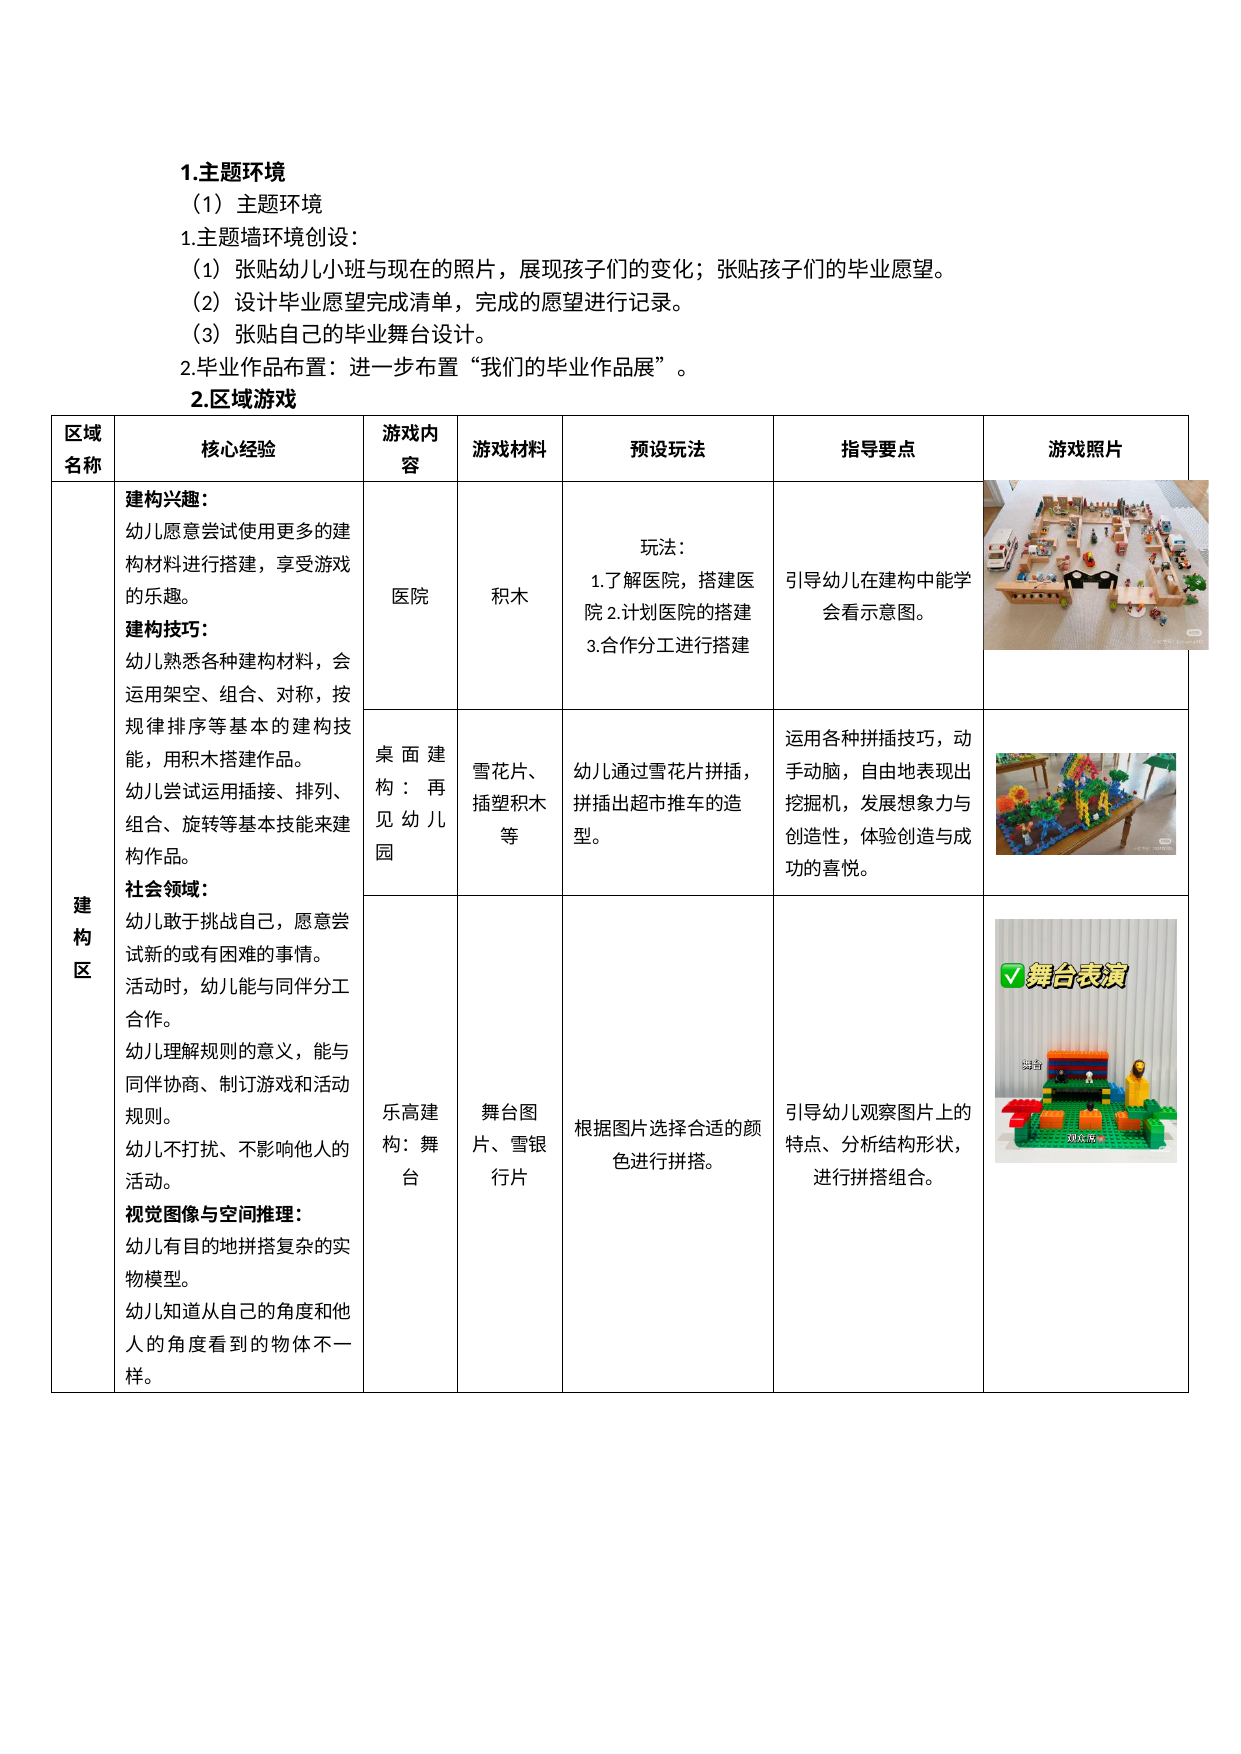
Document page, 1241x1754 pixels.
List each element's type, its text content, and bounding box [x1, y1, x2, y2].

table_cell 幼儿通过雪花片拼插，拼插出超市推车的造型。 [563, 710, 773, 895]
text 1.主题环境 [136, 154, 1104, 187]
picture [995, 919, 1177, 1163]
table_cell 雪花片、插塑积木等 [458, 710, 562, 895]
table_header 指导要点 [774, 416, 983, 481]
table_cell 玩法： 1.了解医院，搭建医院2.计划医院的搭建 3.合作分工进行搭建 [563, 482, 773, 709]
text （1）张贴幼儿小班与现在的照片，展现孩子们的变化；张贴孩子们的毕业愿望。 [136, 252, 1104, 284]
table_header 游戏材料 [458, 416, 562, 481]
table_header 预设玩法 [563, 416, 773, 481]
text 2.区域游戏 [136, 382, 1104, 414]
table_cell 乐高建构：舞台 [364, 896, 457, 1392]
table_cell 引导幼儿在建构中能学会看示意图。 [774, 482, 983, 709]
table_cell 建 构 区 [52, 482, 114, 1392]
table_header 游戏照片 [984, 416, 1188, 480]
table_cell 桌面建构：再见幼儿园 [364, 710, 457, 895]
table_cell 积木 [458, 482, 562, 709]
text （1）主题环境 [136, 187, 1104, 219]
table_header 核心经验 [115, 416, 363, 481]
table_header 区域名称 [52, 416, 114, 481]
table_cell 建构兴趣： 幼儿愿意尝试使用更多的建构材料进行搭建，享受游戏的乐趣。 建构技巧： 幼儿熟悉各种建构材料，会运用架空、组合、对称，按规律排序等基本的建构技能，用积木搭建作品。 幼儿尝试运用插接、排列、组合、旋转等基本技能来建构作品。 社会领域： 幼儿敢于挑战自己，愿意尝试新的或有困难的事情。 活动时，幼儿能与同伴分工合作。 幼儿理解规则的意义，能与同伴协商、制订游戏和活动规则。 幼儿不打扰、不影响他人的活动。 视觉图像与空间推理： 幼儿有目的地拼搭复杂的实物模型。 幼儿知道从自己的角度和他人的角度看到的物体不一样。 [115, 482, 363, 1392]
text 2.毕业作品布置：进一步布置“我们的毕业作品展”。 [136, 349, 1104, 382]
picture [996, 753, 1177, 855]
table_cell [984, 650, 1188, 709]
table_cell 医院 [364, 482, 457, 709]
table_cell 根据图片选择合适的颜色进行拼搭。 [563, 896, 773, 1392]
text 1.主题墙环境创设： [136, 219, 1104, 252]
table_cell 引导幼儿观察图片上的特点、分析结构形状，进行拼搭组合。 [774, 896, 983, 1392]
picture [983, 480, 1209, 650]
table_cell [984, 710, 1188, 895]
table_cell 舞台图片、雪银行片 [458, 896, 562, 1392]
text （2）设计毕业愿望完成清单，完成的愿望进行记录。 [136, 284, 1104, 317]
table_header 游戏内容 [364, 416, 457, 481]
table_cell 运用各种拼插技巧，动手动脑，自由地表现出挖掘机，发展想象力与创造性，体验创造与成功的喜悦。 [774, 710, 983, 895]
table_cell [984, 896, 1188, 1392]
text （3）张贴自己的毕业舞台设计。 [136, 317, 1104, 349]
